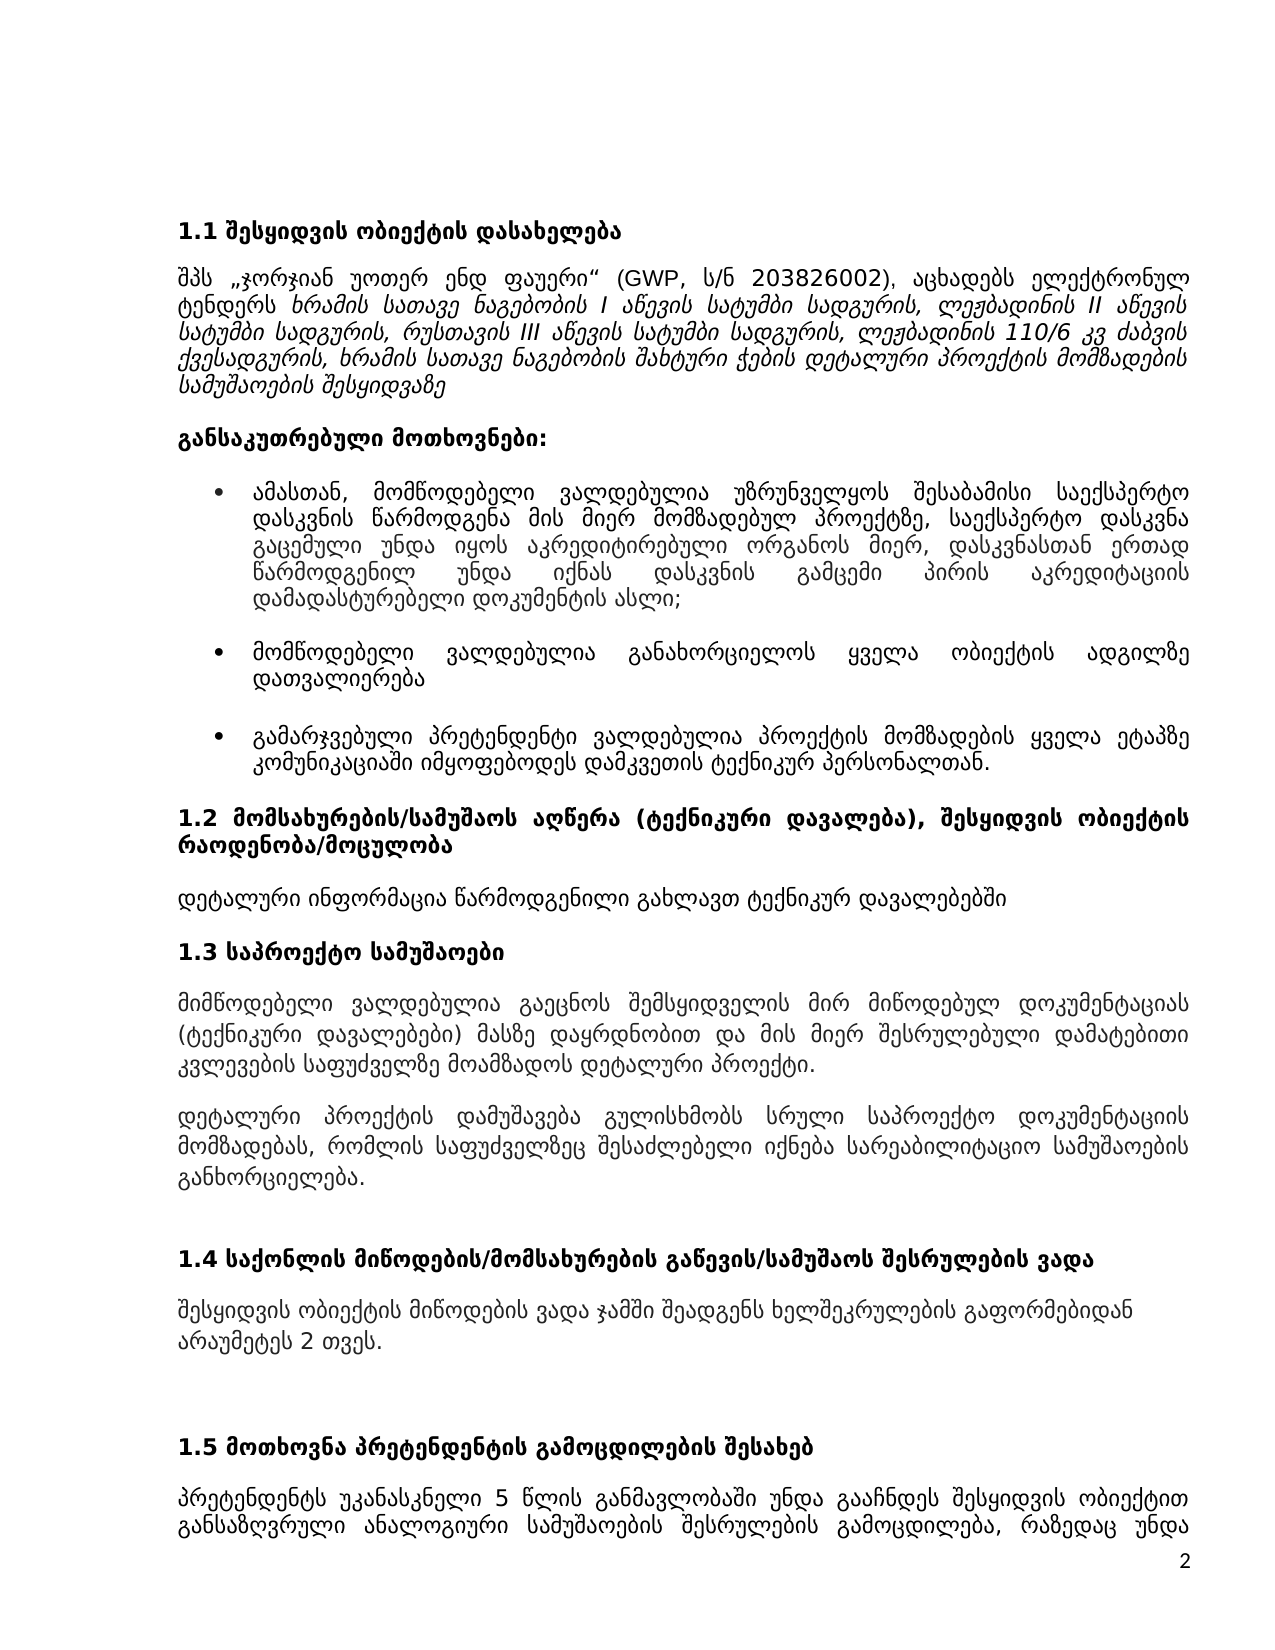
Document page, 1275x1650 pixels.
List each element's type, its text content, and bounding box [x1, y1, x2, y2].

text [177, 1485, 1191, 1539]
text 1.1 შესყიდვის ობიექტის დასახელება [177, 218, 1191, 244]
text 1.5 მოთხოვნა პრეტენდენტის გამოცდილების შესახებ [177, 1434, 1191, 1461]
list დეტალური ინფორმაცია წარმოდგენილი გახლავთ ტექნიკურ დავალებებში [177, 885, 1191, 912]
list ამასთან, მომწოდებელი ვალდებულია უზრუნველყოს შესაბამისი საექსპერტო დასკვნის წარმოდგენა მის მიერ მომზადებულ პროექტზე, საექსპერტო დასკვნა გაცემული უნდა იყოს აკრედიტირებული ორგანოს მიერ, დასკვნასთან ერთად წარმოდგენილ უნდა იქნას დასკვნის გამცემი პირის აკრედიტაციის დამადასტურებელი დოკუმენტის ასლი; [215, 479, 1191, 612]
text დეტალური პროექტის დამუშავება გულისხმობს სრული საპროექტო დოკუმენტაციის მომზადებას, რომლის საფუძველზეც შესაძლებელი იქნება სარეაბილიტაციო სამუშაოების განხორციელება. [177, 1160, 1191, 1191]
list გამარჯვებული პრეტენდენტი ვალდებულია პროექტის მომზადების ყველა ეტაპზე კომუნიკაციაში იმყოფებოდეს დამკვეთის ტექნიკურ პერსონალთან. [215, 723, 1191, 776]
text განსაკუთრებული მოთხოვნები: [177, 426, 1191, 452]
list მომწოდებელი ვალდებულია განახორციელოს ყველა ობიექტის ადგილზე დათვალიერება [215, 639, 1191, 692]
text 1.2 მომსახურების/სამუშაოს აღწერა (ტექნიკური დავალება), შესყიდვის ობიექტის რაოდენობა/მოცულობა [177, 805, 1191, 859]
text 1.3 საპროექტო სამუშაოები [177, 939, 1191, 965]
text მიმწოდებელი ვალდებულია გაეცნოს შემსყიდველის მირ მიწოდებულ დოკუმენტაციას (ტექნიკური დავალებები) მასზე დაყრდნობით და მის მიერ შესრულებული დამატებითი კვლევების საფუძველზე მოამზადოს დეტალური პროექტი. [177, 1047, 1191, 1078]
text 1.4 საქონლის მიწოდების/მომსახურების გაწევის/სამუშაოს შესრულების ვადა [177, 1246, 1191, 1273]
text შესყიდვის ობიექტის მიწოდების ვადა ჯამში შეადგენს ხელშეკრულების გაფორმებიდან არაუმეტეს 2 თვეს. [177, 1298, 1191, 1355]
text შპს „ჯორჯიან უოთერ ენდ ფაუერი“ (GWP, ს/ნ 203826002), აცხადებს ელექტრონულ ტენდერს ხრამის სათავე ნაგებობის I აწევის სატუმბი სადგურის, ლეჟბადინის II აწევის სატუმბი სადგურის, რუსთავის III აწევის სატუმბი სადგურის, ლეჟბადინის 110/6 კვ ძაბვის ქვესადგურის, ხრამის სათავე ნაგებობის შახტური ჭების დეტალური პროექტის მომზადების სამუშაოების შესყიდვაზე [177, 265, 1191, 399]
